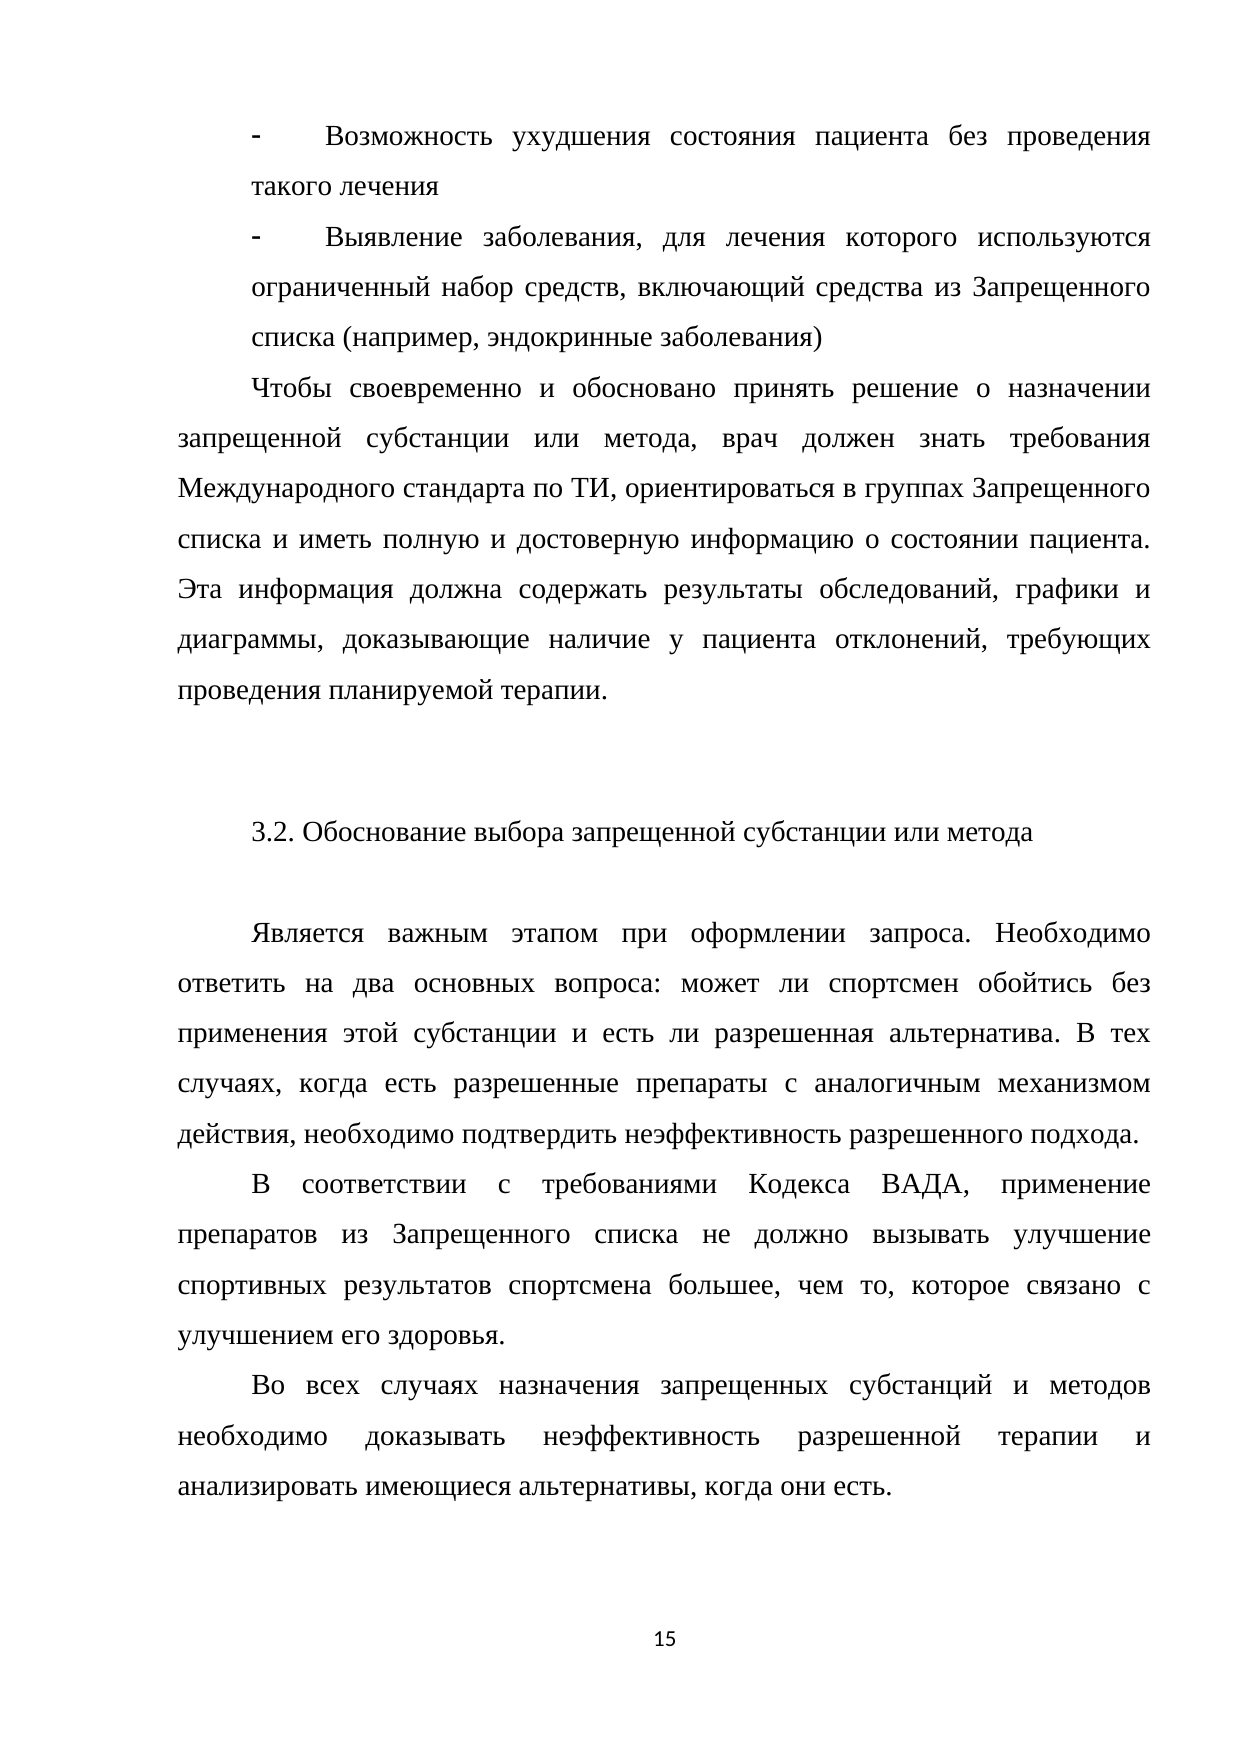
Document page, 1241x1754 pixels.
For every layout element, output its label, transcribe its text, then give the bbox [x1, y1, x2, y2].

text Является важным этапом при оформлении запроса. Необходимо ответить на два основных вопроса: может ли спортсмен обойтись без применения этой субстанции и есть ли разрешенная альтернатива. В тех случаях, когда есть разрешенные препараты с аналогичным механизмом действия, необходимо подтвердить неэффективность разрешенного подхода. [177, 915, 1152, 1149]
text В соответствии с требованиями Кодекса ВАДА, применение препаратов из Запрещенного списка не должно вызывать улучшение спортивных результатов спортсмена большее, чем то, которое связано с улучшением его здоровья. [177, 1166, 1152, 1351]
subtitle 3.2. Обоснование выбора запрещенной субстанции или метода [177, 814, 1152, 848]
text Чтобы своевременно и обосновано принять решение о назначении запрещенной субстанции или метода, врач должен знать требования Международного стандарта по ТИ, ориентироваться в группах Запрещенного списка и иметь полную и достоверную информацию о состоянии пациента. Эта информация должна содержать результаты обследований, графики и диаграммы, доказывающие наличие у пациента отклонений, требующих проведения планируемой терапии. [177, 370, 1152, 705]
list Выявление заболевания, для лечения которого используются ограниченный набор средств, включающий средства из Запрещенного списка (например, эндокринные заболевания) [251, 219, 1152, 353]
list Возможность ухудшения состояния пациента без проведения такого лечения [251, 118, 1152, 202]
text Во всех случаях назначения запрещенных субстанций и методов необходимо доказывать неэффективность разрешенной терапии и анализировать имеющиеся альтернативы, когда они есть. [177, 1367, 1152, 1502]
